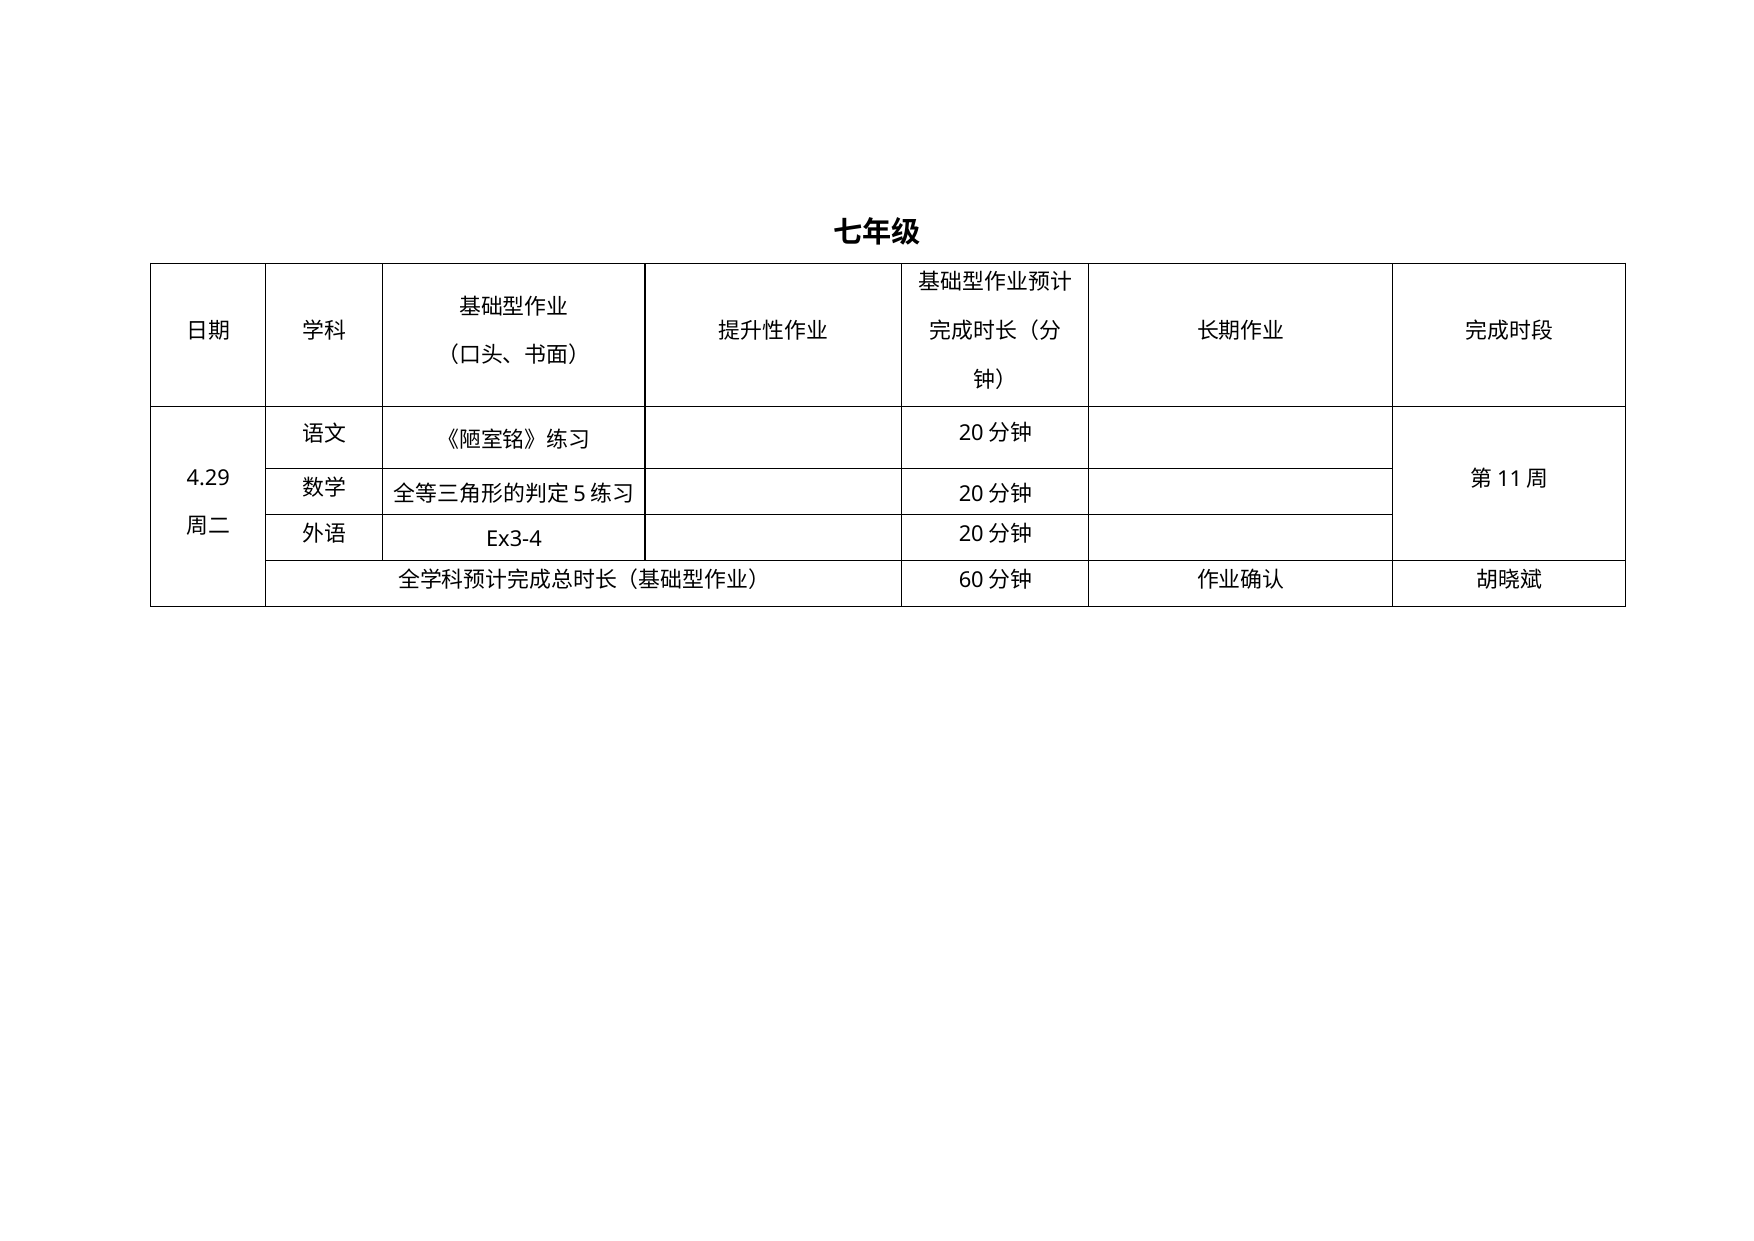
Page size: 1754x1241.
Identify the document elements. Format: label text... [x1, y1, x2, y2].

table_cell 外语 [266, 515, 382, 560]
text 七年级 [150, 198, 1604, 263]
table_cell 全学科预计完成总时长（基础型作业） [266, 561, 901, 606]
table_cell [1089, 469, 1392, 514]
table_cell 20分钟 [902, 407, 1088, 468]
table_header 提升性作业 [646, 264, 901, 406]
table_cell Ex3-4 [383, 515, 644, 560]
table_header 基础型作业 （口头、书面） [383, 264, 644, 406]
table_cell [646, 407, 901, 468]
table_cell 20分钟 [902, 469, 1088, 514]
table_cell 作业确认 [1089, 561, 1392, 606]
table_header 完成时段 [1393, 264, 1625, 406]
table_header 日期 [151, 264, 265, 406]
table_cell 全等三角形的判定5练习 [383, 469, 644, 514]
table_cell 60分钟 [902, 561, 1088, 606]
table_cell [646, 515, 901, 560]
table_cell 4.29 周二 [151, 407, 265, 606]
table_header 学科 [266, 264, 382, 406]
table_cell 《陋室铭》练习 [383, 407, 644, 468]
table_cell 语文 [266, 407, 382, 468]
table_cell 胡晓斌 [1393, 561, 1625, 606]
table_cell 第11周 [1393, 407, 1625, 560]
table_header 基础型作业预计完成时长（分钟） [902, 264, 1088, 406]
table_cell [1089, 407, 1392, 468]
table_cell [646, 469, 901, 514]
table_cell 数学 [266, 469, 382, 514]
table_cell [1089, 515, 1392, 560]
table_header 长期作业 [1089, 264, 1392, 406]
table_cell 20分钟 [902, 515, 1088, 560]
